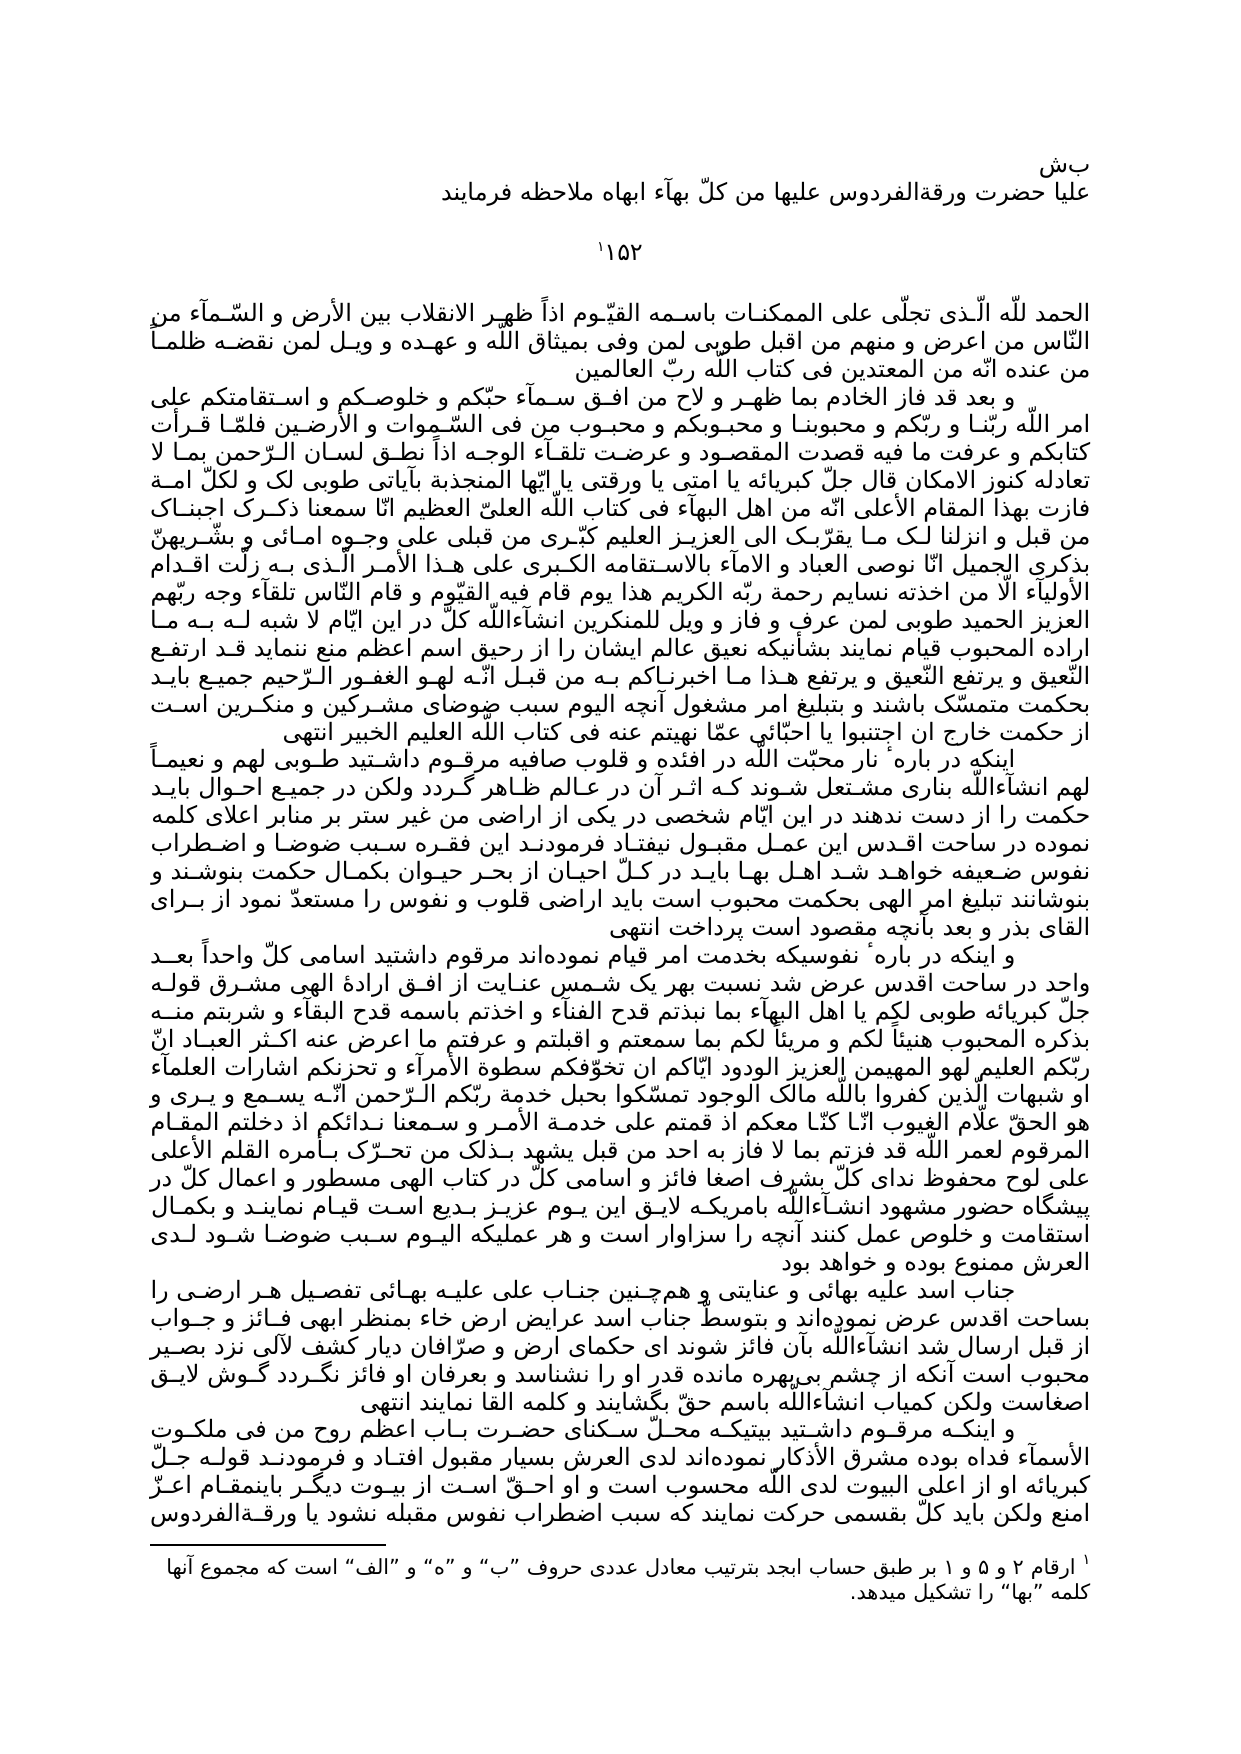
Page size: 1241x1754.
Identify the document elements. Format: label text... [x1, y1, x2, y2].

text ١۵٢١ [150, 238, 1090, 266]
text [150, 1416, 1090, 1527]
text و اینکه در بارهٴ نفوسیکه بخدمت امر قیام نموده‌اند مرقوم داشتید اسامی کلّ واحداً بعد واحد در ساحت اقدس عرض شد نسبت بهر یک شمس عنایت از افق ارادۀ الهی مشرق قوله جلّ کبریائه طوبی لکم یا اهل البهآء بما نبذتم قدح الفنآء و اخذتم باسمه قدح البقآء و شربتم منه بذکره المحبوب هنیئاً لکم و مریئاً لکم بما سمعتم و اقبلتم و عرفتم ما اعرض عنه اکثر العباد انّ ربّکم العلیم لهو المهیمن العزیز الودود ایّاکم ان تخوّفکم سطوة الأمرآء و تحزنکم اشارات العلمآء او شبهات الّذین کفروا باللّه مالک الوجود تمسّکوا بحبل خدمة ربّکم الرّحمن انّه یسمع و یری و هو الحقّ علّام الغیوب انّا کنّا معکم اذ قمتم علی خدمة الأمر و سمعنا ندائکم اذ دخلتم المقام المرقوم لعمر اللّه قد فزتم بما لا فاز به احد من قبل یشهد بذلک من تحرّک بأمره القلم الأعلی علی لوح محفوظ ندای کلّ بشرف اصغا فائز و اسامی کلّ در کتاب الهی مسطور و اعمال کلّ در پیشگاه حضور مشهود انشآءاللّه بامریکه لایق این یوم عزیز بدیع است قیام نمایند و بکمال استقامت و خلوص عمل کنند آنچه را سزاوار است و هر عملیکه الیوم سبب ضوضا شود لدی العرش ممنوع بوده و خواهد بود [150, 941, 1090, 1276]
text الحمد للّه الّذی تجلّی علی الممکنات باسمه القیّوم اذاً ظهر الانقلاب بین الأرض و السّمآء من النّاس من اعرض و منهم من اقبل طوبی لمن وفی بمیثاق اللّه و عهده و ویل لمن نقضه ظلماً من عنده انّه من المعتدین فی کتاب اللّه ربّ العالمین [150, 299, 1090, 383]
text جناب اسد علیه بهائی و عنایتی و هم‌چنین جناب علی علیه بهائی تفصیل هر ارضی را بساحت اقدس عرض نموده‌اند و بتوسطّ جناب اسد عرایض ارض خاء بمنظر ابهی فائز و جواب از قبل ارسال شد انشآءاللّه بآن فائز شوند ای حکمای ارض و صرّافان دیار کشف لآلی نزد بصیر محبوب است آنکه از چشم بی‌بهره مانده قدر او را نشناسد و بعرفان او فائز نگردد گوش لایق اصغاست ولکن کمیاب انشآءاللّه باسم حقّ بگشایند و کلمه القا نمایند انتهی [150, 1276, 1090, 1416]
text علیا حضرت ورقة‌الفردوس علیها من کلّ بهآء ابهاه ملاحظه فرمایند [150, 178, 1090, 206]
text ب‌ش [150, 150, 1090, 178]
text اینکه در بارهٴ نار محبّت اللّه در افئده و قلوب صافیه مرقوم داشتید طوبی لهم و نعیماً لهم انشآءاللّه بناری مشتعل شوند که اثر آن در عالم ظاهر گردد ولکن در جمیع احوال باید حکمت را از دست ندهند در این ایّام شخصی در یکی از اراضی من غیر ستر بر منابر اعلای کلمه نموده در ساحت اقدس این عمل مقبول نیفتاد فرمودند این فقره سبب ضوضا و اضطراب نفوس ضعیفه خواهد شد اهل بها باید در کلّ احیان از بحر حیوان بکمال حکمت بنوشند و بنوشانند تبلیغ امر الهی بحکمت محبوب است باید اراضی قلوب و نفوس را مستعدّ نمود از برای القای بذر و بعد بآنچه مقصود است پرداخت انتهی [150, 746, 1090, 941]
text و بعد قد فاز الخادم بما ظهر و لاح من افق سمآء حبّکم و خلوصکم و استقامتکم علی امر اللّه ربّنا و ربّکم و محبوبنا و محبوبکم و محبوب من فی السّموات و الأرضین فلمّا قرأت کتابکم و عرفت ما فیه قصدت المقصود و عرضت تلقآء الوجه اذاً نطق لسان الرّحمن بما لا تعادله کنوز الامکان قال جلّ کبریائه یا امتی یا ورقتی یا ایّها المنجذبة بآیاتی طوبی لک و لکلّ امة فازت بهذا المقام الأعلی انّه من اهل البهآء فی کتاب اللّه العلیّ العظیم انّا سمعنا ذکرک اجبناک من قبل و انزلنا لک ما یقرّبک الی العزیز العلیم کبّری من قبلی علی وجوه امائی و بشّریهنّ بذکری الجمیل انّا نوصی العباد و الامآء بالاستقامه الکبری علی هذا الأمر الّذی به زلّت اقدام الأولیآء الّا من اخذته نسایم رحمة ربّه الکریم هذا یوم قام فیه القیّوم و قام النّاس تلقآء وجه ربّهم العزیز الحمید طوبی لمن عرف و فاز و ویل للمنکرین انشآءاللّه کلّ در این ایّام لا شبه له به ما اراده المحبوب قیام نمایند بشأنیکه نعیق عالم ایشان را از رحیق اسم اعظم منع ننماید قد ارتفع النّعیق و یرتفع النّعیق و یرتفع هذا ما اخبرناکم به من قبل انّه لهو الغفور الرّحیم جمیع باید بحکمت متمسّک باشند و بتبلیغ امر مشغول آنچه الیوم سبب ضوضای مشرکین و منکرین است از حکمت خارج ان اجتنبوا یا احبّائی عمّا نهیتم عنه فی کتاب اللّه العلیم الخبیر انتهی [150, 383, 1090, 746]
